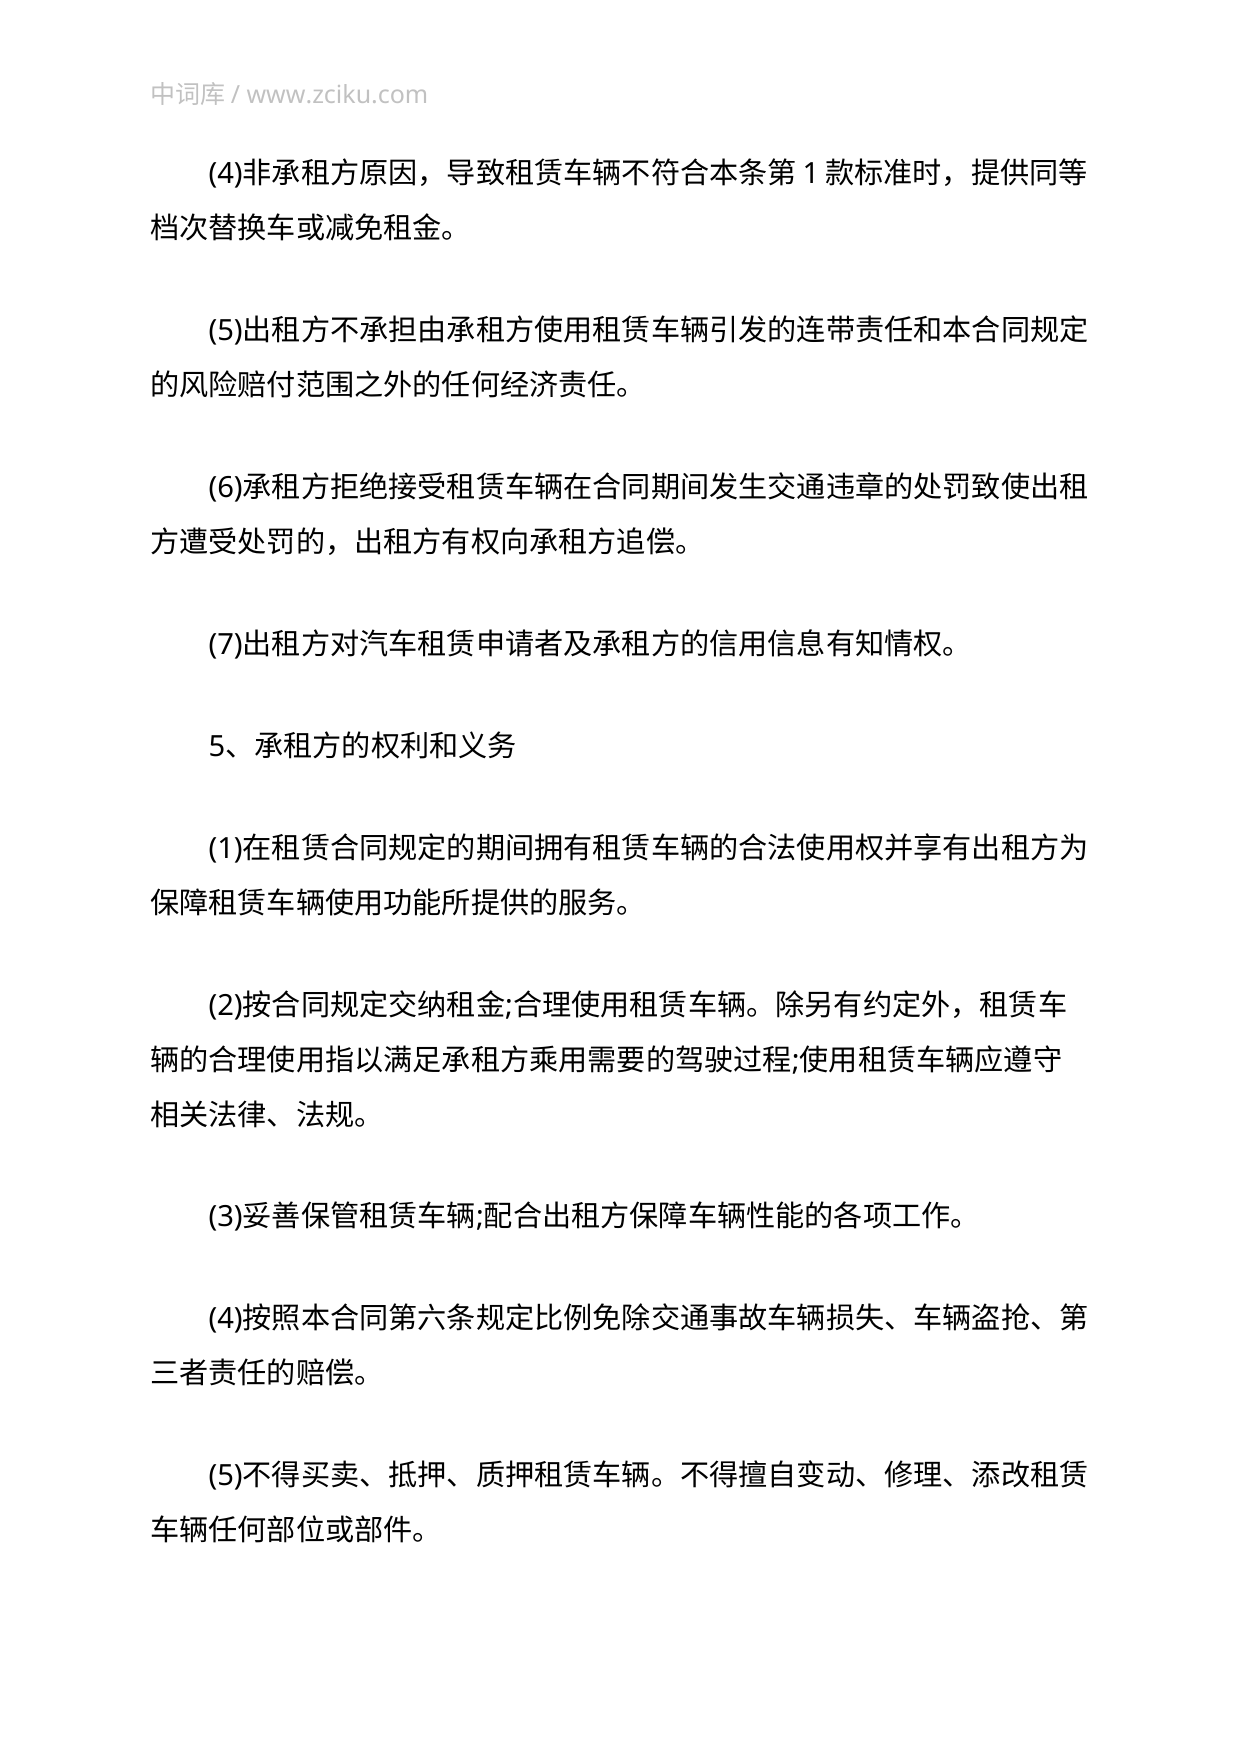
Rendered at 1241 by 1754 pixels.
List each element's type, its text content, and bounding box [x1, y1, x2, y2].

text (7)出租方对汽车租赁申请者及承租方的信用信息有知情权。 [150, 620, 1090, 663]
text (6)承租方拒绝接受租赁车辆在合同期间发生交通违章的处罚致使出租方遭受处罚的，出租方有权向承租方追偿。 [150, 463, 1090, 561]
text (2)按合同规定交纳租金;合理使用租赁车辆。除另有约定外，租赁车辆的合理使用指以满足承租方乘用需要的驾驶过程;使用租赁车辆应遵守相关法律、法规。 [150, 981, 1090, 1133]
text (4)按照本合同第六条规定比例免除交通事故车辆损失、车辆盗抢、第三者责任的赔偿。 [150, 1295, 1090, 1392]
text (3)妥善保管租赁车辆;配合出租方保障车辆性能的各项工作。 [150, 1193, 1090, 1235]
text 5、承租方的权利和义务 [150, 722, 1090, 765]
text (1)在租赁合同规定的期间拥有租赁车辆的合法使用权并享有出租方为保障租赁车辆使用功能所提供的服务。 [150, 824, 1090, 922]
text (5)不得买卖、抵押、质押租赁车辆。不得擅自变动、修理、添改租赁车辆任何部位或部件。 [150, 1452, 1090, 1549]
text (5)出租方不承担由承租方使用租赁车辆引发的连带责任和本合同规定的风险赔付范围之外的任何经济责任。 [150, 307, 1090, 404]
text (4)非承租方原因，导致租赁车辆不符合本条第1款标准时，提供同等档次替换车或减免租金。 [150, 150, 1090, 247]
